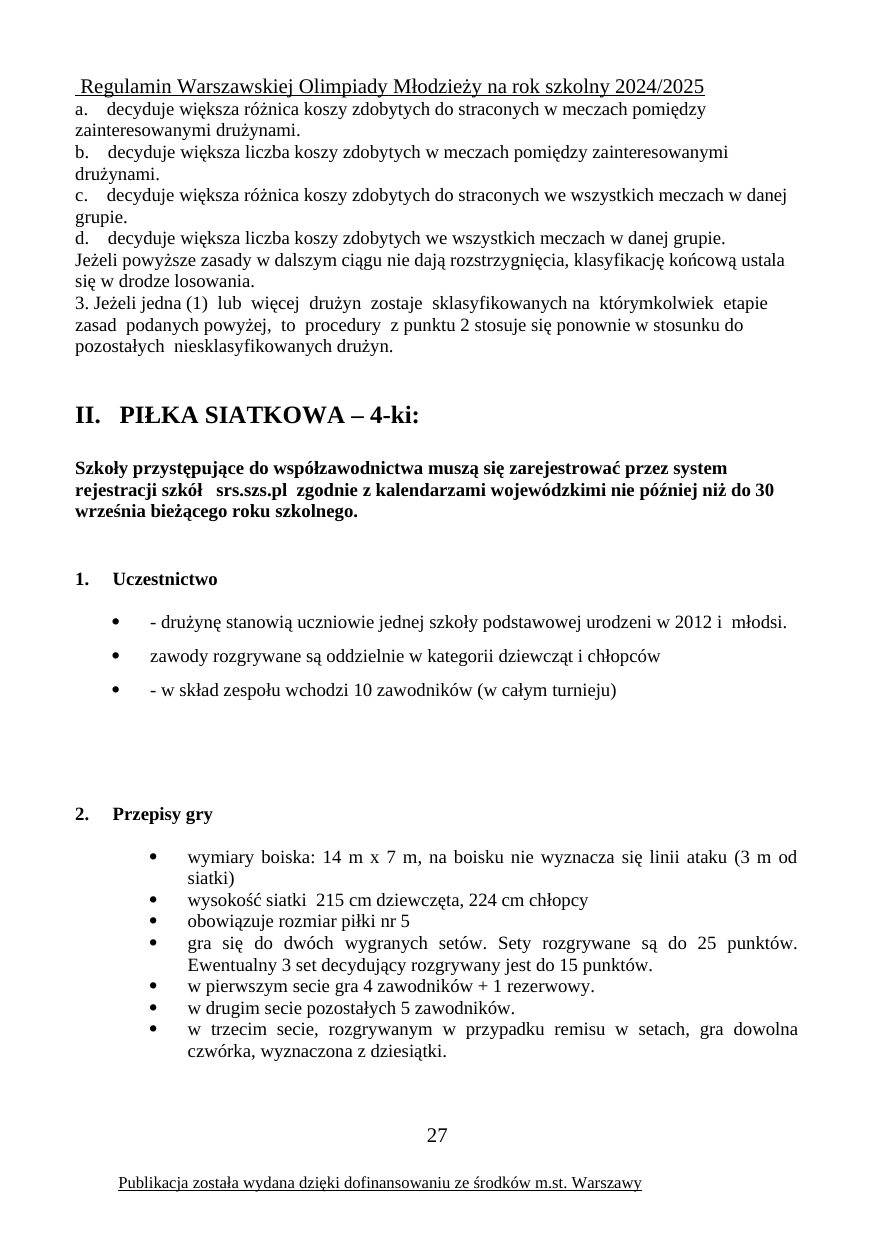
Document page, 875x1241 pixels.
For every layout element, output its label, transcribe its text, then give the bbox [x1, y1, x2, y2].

text Szkoły przystępujące do współzawodnictwa muszą się zarejestrować przez system rejestracji szkół srs.szs.pl zgodnie z kalendarzami wojewódzkimi nie później niż do 30 września bieżącego roku szkolnego. [75, 457, 799, 546]
list obowiązuje rozmiar piłki nr 5 [150, 910, 799, 932]
list w pierwszym secie gra 4 zawodników + 1 rezerwowy. [150, 975, 799, 997]
list - w skład zespołu wchodzi 10 zawodników (w całym turnieju) [112, 679, 799, 700]
list PIŁKA SIATKOWA – 4-ki: [75, 400, 799, 428]
list w drugim secie pozostałych 5 zawodników. [150, 997, 799, 1018]
text Jeżeli powyższe zasady w dalszym ciągu nie dają rozstrzygnięcia, klasyfikację końcową ustala się w drodze losowania. [75, 249, 799, 292]
list w trzecim secie, rozgrywanym w przypadku remisu w setach, gra dowolna czwórka, wyznaczona z dziesiątki. [150, 1018, 799, 1061]
list wysokość siatki dziewczęta, chłopcy [150, 889, 799, 910]
list Uczestnictwo [75, 567, 799, 589]
list wymiary boiska: x , na boisku nie wyznacza się linii ataku ( od siatki) [150, 846, 799, 889]
list zawody rozgrywane są oddzielnie w kategorii dziewcząt i chłopców [112, 645, 799, 666]
list - drużynę stanowią uczniowie jednej szkoły podstawowej urodzeni w 2012 i młodsi. [112, 611, 799, 632]
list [37, 98, 799, 249]
list gra się do dwóch wygranych setów. Sety rozgrywane są do 25 punktów. Ewentualny 3 set decydujący rozgrywany jest do 15 punktów. [150, 932, 799, 975]
text 3. Jeżeli jedna (1) lub więcej drużyn zostaje sklasyfikowanych na którymkolwiek etapie zasad podanych powyżej, to procedury z punktu 2 stosuje się ponownie w stosunku do pozostałych niesklasyfikowanych drużyn. [75, 292, 799, 357]
list Przepisy gry [75, 802, 799, 824]
